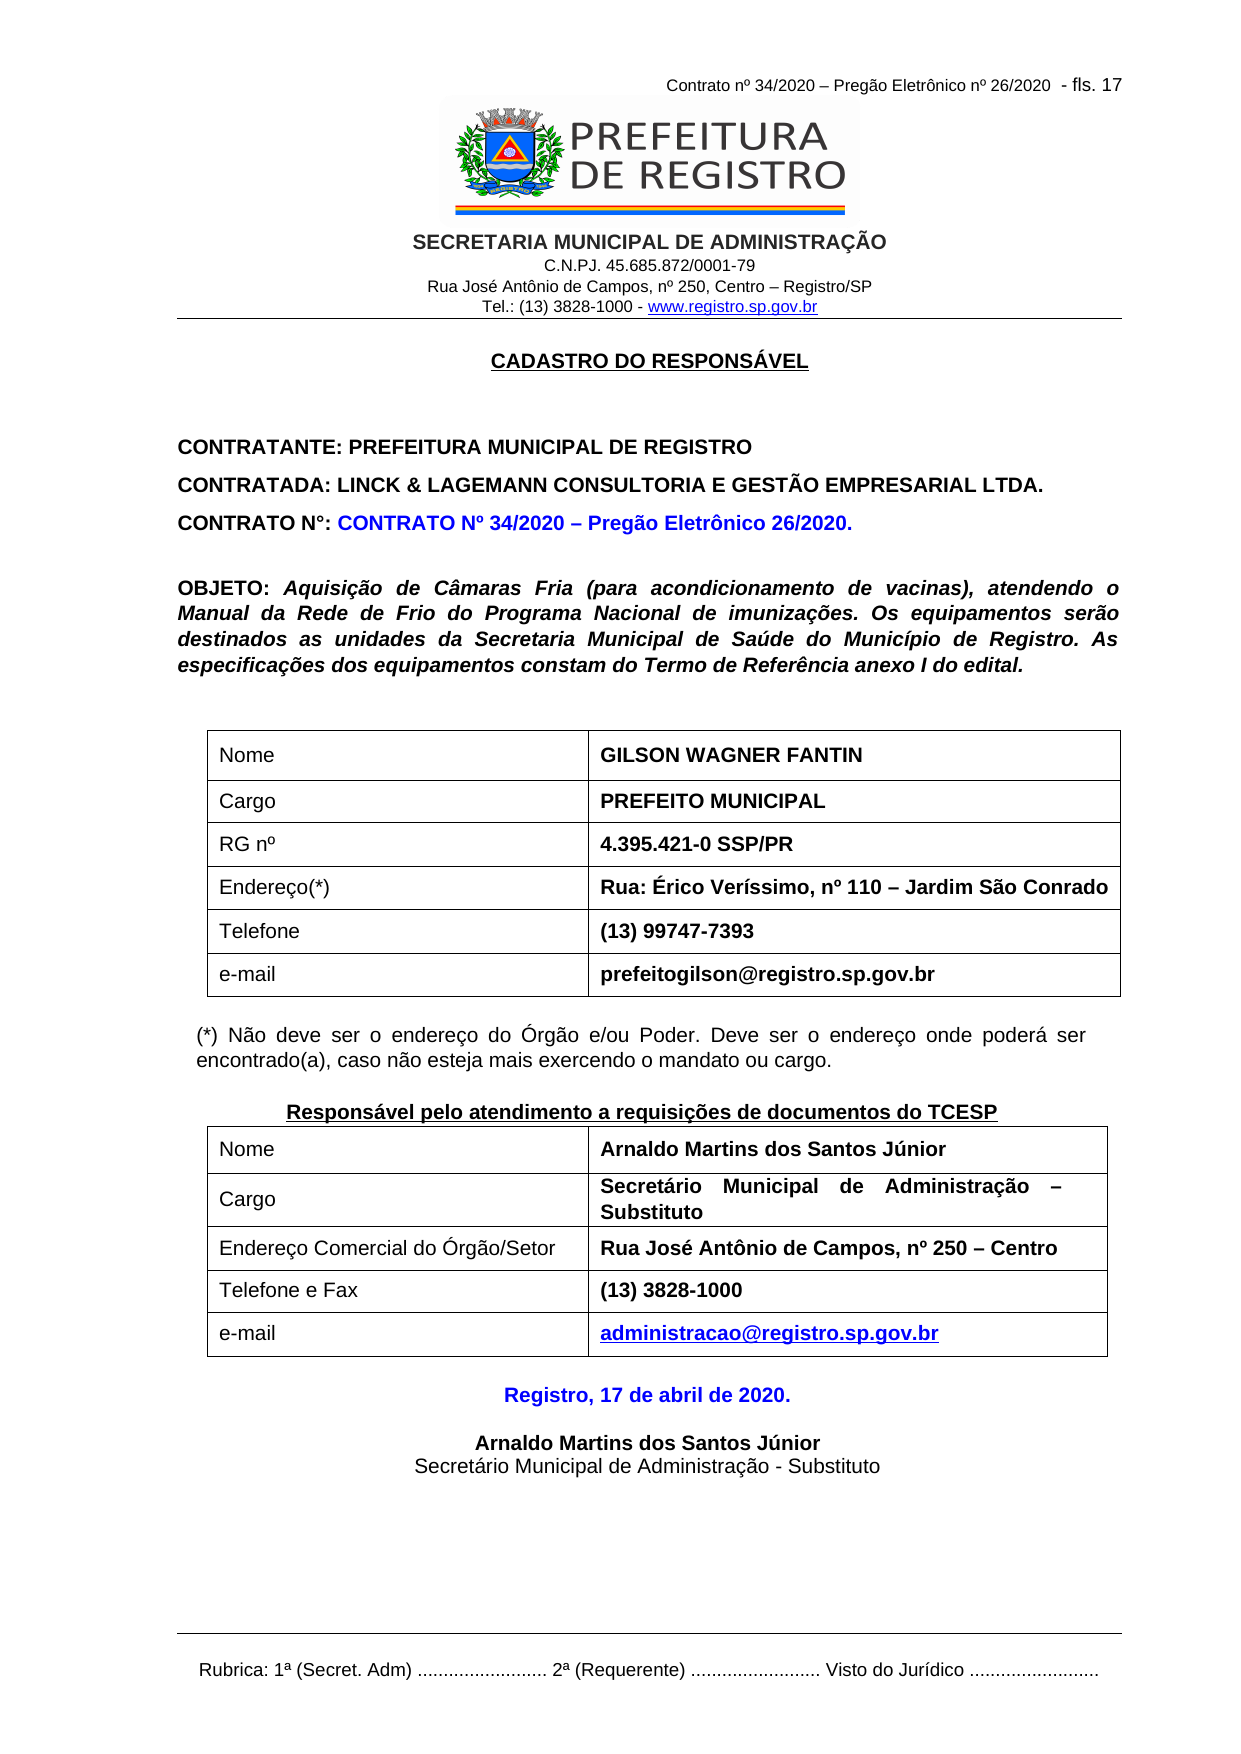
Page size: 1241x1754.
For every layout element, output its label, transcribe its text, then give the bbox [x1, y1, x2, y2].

table_cell 4.395.421-0 SSP/PR [589, 823, 1120, 866]
table_cell Cargo [208, 1174, 588, 1226]
text CONTRATADA: LINCK & LAGEMANN CONSULTORIA E GESTÃO EMPRESARIAL LTDA. [177, 473, 1122, 497]
text (*) Não deve ser o endereço do Órgão e/ou Poder. Deve ser o endereço onde poderá ser encontrado(a), caso não esteja mais exercendo o mandato ou cargo. [196, 1022, 1088, 1072]
table_cell Cargo [208, 781, 588, 822]
table_cell Endereço Comercial do Órgão/Setor [208, 1227, 588, 1270]
table_cell Rua: Érico Veríssimo, nº 110 – Jardim São Conrado [589, 867, 1120, 909]
table_cell e-mail [208, 1313, 588, 1356]
table_header Nome [208, 731, 588, 780]
table_cell Telefone e Fax [208, 1271, 588, 1312]
text CADASTRO DO RESPONSÁVEL [177, 349, 1122, 373]
table_cell Telefone [208, 910, 588, 953]
text Registro, 17 de abril de 2020. [177, 1382, 1118, 1406]
table_cell (13) 99747-7393 [589, 910, 1120, 953]
table_header Arnaldo Martins dos Santos Júnior [589, 1127, 1107, 1173]
text CONTRATANTE: PREFEITURA MUNICIPAL DE REGISTRO [177, 434, 1122, 458]
table_cell prefeitogilson@registro.sp.gov.br [589, 954, 1120, 996]
text Secretário Municipal de Administração - Substituto [177, 1454, 1118, 1478]
table_cell PREFEITO MUNICIPAL [589, 781, 1120, 822]
text Responsável pelo atendimento a requisições de documentos do TCESP [196, 1100, 1088, 1124]
table_cell RG nº [208, 823, 588, 866]
table_header GILSON WAGNER FANTIN [589, 731, 1120, 780]
table_cell Secretário Municipal de Administração – Substituto [589, 1174, 1107, 1226]
table_cell Rua José Antônio de Campos, nº 250 – Centro [589, 1227, 1107, 1270]
table_cell Endereço(*) [208, 867, 588, 909]
table_cell e-mail [208, 954, 588, 996]
text OBJETO: Aquisição de Câmaras Fria (para acondicionamento de vacinas), atendendo o Manual da Rede de Frio do Programa Nacional de imunizações. Os equipamentos serão destinados as unidades da Secretaria Municipal de Saúde do Município de Registro. As especificações dos equipamentos constam do Termo de Referência anexo I do edital. [177, 575, 1122, 677]
text Arnaldo Martins dos Santos Júnior [177, 1430, 1118, 1454]
table_cell (13) 3828-1000 [589, 1271, 1107, 1312]
picture [439, 95, 861, 228]
text CONTRATO N°: CONTRATO Nº 34/2020 – Pregão Eletrônico 26/2020. [177, 511, 1122, 535]
table_header Nome [208, 1127, 588, 1173]
table_cell administracao@registro.sp.gov.br [589, 1313, 1107, 1356]
